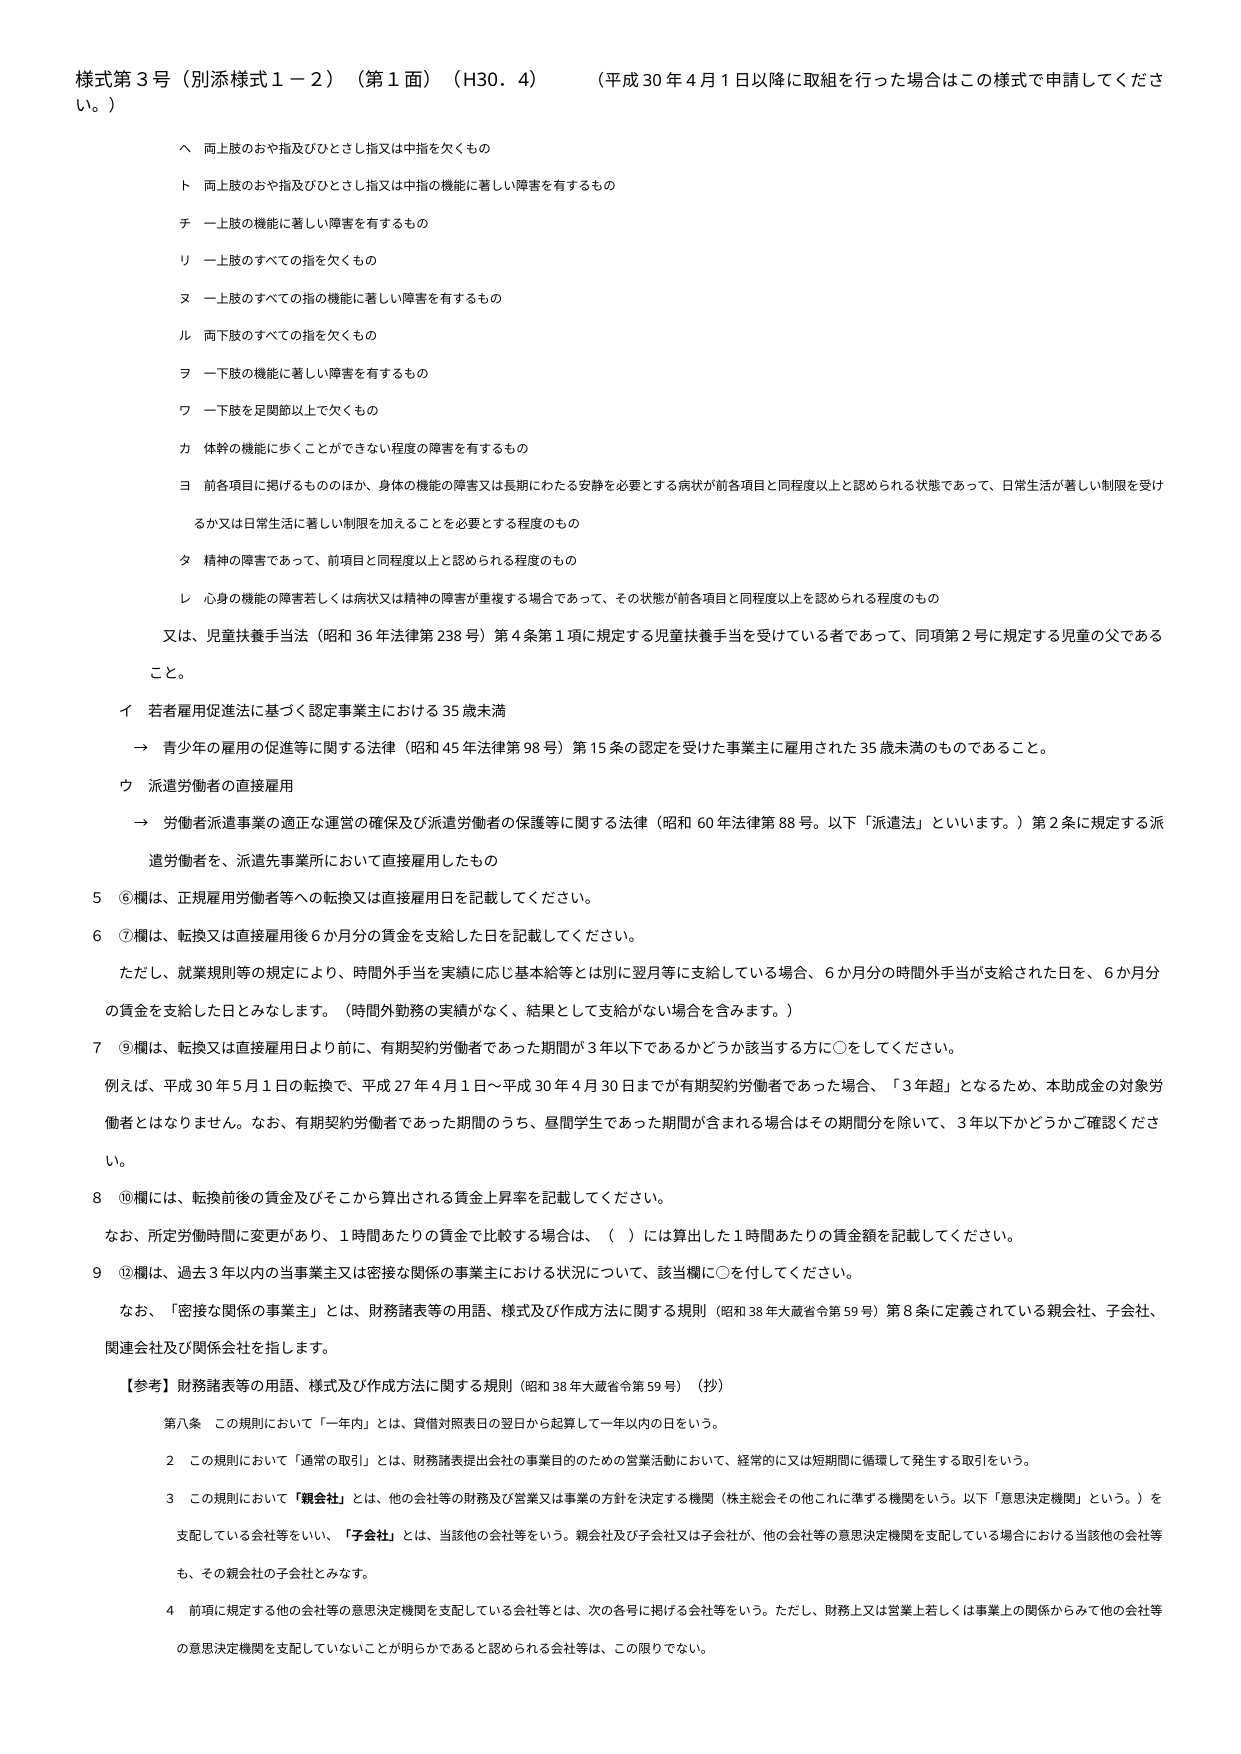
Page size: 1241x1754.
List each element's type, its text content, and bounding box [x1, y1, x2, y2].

text → 青少年の雇用の促進等に関する法律（昭和45年法律第98号）第15条の認定を受けた事業主に雇用された35歳未満のものであること。 [75, 729, 1165, 766]
text レ 心身の機能の障害若しくは病状又は精神の障害が重複する場合であって、その状態が前各項目と同程度以上を認められる程度のもの [178, 579, 1165, 616]
text イ 若者雇用促進法に基づく認定事業主における35歳未満 [75, 691, 1165, 729]
text ４ 前項に規定する他の会社等の意思決定機関を支配している会社等とは、次の各号に掲げる会社等をいう。ただし、財務上又は営業上若しくは事業上の関係からみて他の会社等の意思決定機関を支配していないことが明らかであると認められる会社等は、この限りでない。 [163, 1591, 1165, 1666]
text なお、所定労働時間に変更があり、１時間あたりの賃金で比較する場合は、（ ）には算出した１時間あたりの賃金額を記載してください。 [75, 1216, 1165, 1254]
text なお、「密接な関係の事業主」とは、財務諸表等の用語、様式及び作成方法に関する規則（昭和38年大蔵省令第59号）第８条に定義されている親会社、子会社、関連会社及び関係会社を指します。 [75, 1291, 1165, 1366]
text ル 両下肢のすべての指を欠くもの [178, 316, 1165, 354]
text ２ この規則において「通常の取引」とは、財務諸表提出会社の事業目的のための営業活動において、経常的に又は短期間に循環して発生する取引をいう。 [163, 1441, 1165, 1479]
text ７ ⑨欄は、転換又は直接雇用日より前に、有期契約労働者であった期間が３年以下であるかどうか該当する方に○をしてください。 [75, 1029, 1165, 1066]
text 【参考】財務諸表等の用語、様式及び作成方法に関する規則（昭和38年大蔵省令第59号）（抄） [75, 1366, 1165, 1404]
text ワ 一下肢を足関節以上で欠くもの [178, 391, 1165, 429]
text ただし、就業規則等の規定により、時間外手当を実績に応じ基本給等とは別に翌月等に支給している場合、６か月分の時間外手当が支給された日を、６か月分の賃金を支給した日とみなします。（時間外勤務の実績がなく、結果として支給がない場合を含みます。） [104, 954, 1165, 1029]
text ６ ⑦欄は、転換又は直接雇用後６か月分の賃金を支給した日を記載してください。 [75, 916, 1165, 954]
text 第八条 この規則において「一年内」とは、貸借対照表日の翌日から起算して一年以内の日をいう。 [163, 1404, 1165, 1441]
text 例えば、平成30年５月１日の転換で、平成27年４月１日～平成30年４月30日までが有期契約労働者であった場合、「３年超」となるため、本助成金の対象労働者とはなりません。なお、有期契約労働者であった期間のうち、昼間学生であった期間が含まれる場合はその期間分を除いて、３年以下かどうかご確認ください。 [75, 1066, 1165, 1179]
text ヘ 両上肢のおや指及びひとさし指又は中指を欠くもの [178, 129, 1165, 166]
text ヌ 一上肢のすべての指の機能に著しい障害を有するもの [178, 279, 1165, 316]
text → 労働者派遣事業の適正な運営の確保及び派遣労働者の保護等に関する法律（昭和60年法律第88号。以下「派遣法」といいます。）第２条に規定する派遣労働者を、派遣先事業所において直接雇用したもの [75, 804, 1165, 879]
text ヲ 一下肢の機能に著しい障害を有するもの [178, 354, 1165, 391]
text ウ 派遣労働者の直接雇用 [75, 766, 1165, 804]
text カ 体幹の機能に歩くことができない程度の障害を有するもの [178, 429, 1165, 466]
text ９ ⑫欄は、過去３年以内の当事業主又は密接な関係の事業主における状況について、該当欄に○を付してください。 [75, 1254, 1165, 1291]
text ３ この規則において「親会社」とは、他の会社等の財務及び営業又は事業の方針を決定する機関（株主総会その他これに準ずる機関をいう。以下「意思決定機関」という。）を支配している会社等をいい、「子会社」とは、当該他の会社等をいう。親会社及び子会社又は子会社が、他の会社等の意思決定機関を支配している場合における当該他の会社等も、その親会社の子会社とみなす。 [163, 1479, 1165, 1591]
text ５ ⑥欄は、正規雇用労働者等への転換又は直接雇用日を記載してください。 [75, 879, 1165, 916]
text 又は、児童扶養手当法（昭和36年法律第238号）第４条第１項に規定する児童扶養手当を受けている者であって、同項第２号に規定する児童の父であること。 [75, 616, 1165, 691]
text チ 一上肢の機能に著しい障害を有するもの [178, 204, 1165, 241]
text リ 一上肢のすべての指を欠くもの [178, 241, 1165, 279]
text ヨ 前各項目に掲げるもののほか、身体の機能の障害又は長期にわたる安静を必要とする病状が前各項目と同程度以上と認められる状態であって、日常生活が著しい制限を受けるか又は日常生活に著しい制限を加えることを必要とする程度のもの [178, 466, 1165, 541]
text ８ ⑩欄には、転換前後の賃金及びそこから算出される賃金上昇率を記載してください。 [75, 1179, 1165, 1216]
text タ 精神の障害であって、前項目と同程度以上と認められる程度のもの [178, 541, 1165, 579]
text ト 両上肢のおや指及びひとさし指又は中指の機能に著しい障害を有するもの [178, 166, 1165, 204]
